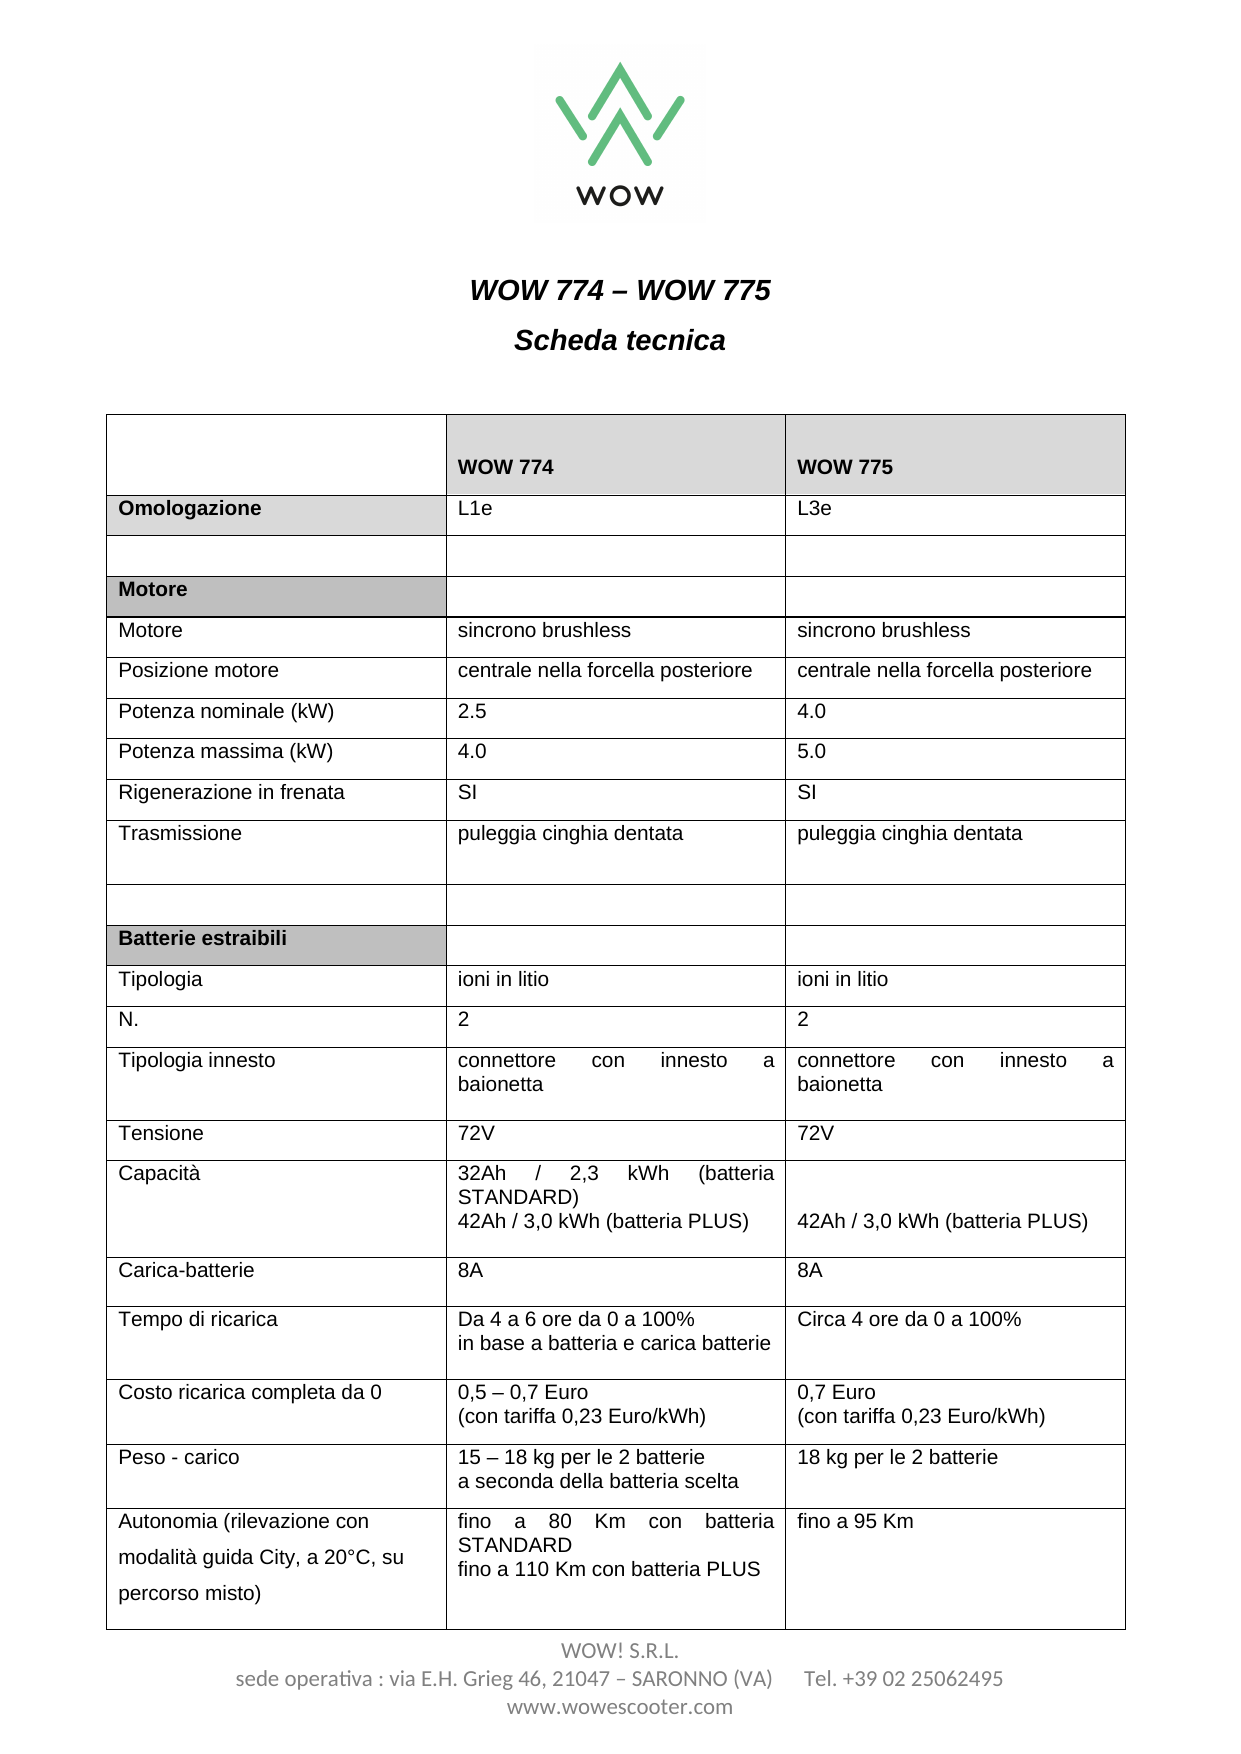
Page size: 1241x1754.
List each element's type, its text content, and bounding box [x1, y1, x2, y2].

table_cell L3e [786, 496, 1125, 535]
table_cell Batterie estraibili [107, 926, 446, 965]
table_cell puleggia cinghia dentata [786, 821, 1125, 884]
table_cell 42Ah / 3,0 kWh (batteria PLUS) [786, 1161, 1125, 1257]
table_cell Tipologia innesto [107, 1048, 446, 1119]
text WOW 774 – WOW 775 [118, 273, 1122, 306]
picture [533, 44, 707, 223]
table_cell 72V [786, 1121, 1125, 1160]
table_cell Costo ricarica completa da 0 [107, 1380, 446, 1443]
table_cell Trasmissione [107, 821, 446, 884]
table_cell [786, 926, 1125, 965]
table_cell Potenza nominale (kW) [107, 699, 446, 738]
table_cell Tipologia [107, 966, 446, 1006]
table_cell puleggia cinghia dentata [447, 821, 785, 884]
table_cell Autonomia (rilevazione con modalità guida City, a 20°C, su percorso misto) [107, 1509, 446, 1629]
table_cell 2.5 [447, 699, 785, 738]
table_cell sincrono brushless [786, 618, 1125, 657]
table_cell 8A [447, 1258, 785, 1306]
table_cell Capacità [107, 1161, 446, 1257]
table_cell fino a 80 Km con batteria STANDARD fino a 110 Km con batteria PLUS [447, 1509, 785, 1629]
table_cell [786, 885, 1125, 925]
table_cell Motore [107, 618, 446, 657]
table_header [107, 415, 446, 494]
table_cell Rigenerazione in frenata [107, 780, 446, 819]
table_cell Circa 4 ore da 0 a 100% [786, 1307, 1125, 1379]
table_cell 0,5 – 0,7 Euro (con tariffa 0,23 Euro/kWh) [447, 1380, 785, 1443]
table_cell [447, 926, 785, 965]
table_cell 0,7 Euro (con tariffa 0,23 Euro/kWh) [786, 1380, 1125, 1443]
table_cell [447, 577, 785, 616]
table_cell connettore con innesto a baionetta [786, 1048, 1125, 1119]
table_cell L1e [447, 496, 785, 535]
table_cell sincrono brushless [447, 618, 785, 657]
table_cell [107, 536, 446, 576]
table_cell 18 kg per le 2 batterie [786, 1445, 1125, 1508]
table_header WOW 774 [447, 415, 785, 494]
table_cell Tensione [107, 1121, 446, 1160]
table_cell 4.0 [786, 699, 1125, 738]
table_cell 15 – 18 kg per le 2 batterie a seconda della batteria scelta [447, 1445, 785, 1508]
table_cell [786, 536, 1125, 576]
table_header WOW 775 [786, 415, 1125, 494]
table_cell N. [107, 1007, 446, 1047]
table_cell 72V [447, 1121, 785, 1160]
table_cell Peso - carico [107, 1445, 446, 1508]
table_cell [786, 577, 1125, 616]
table_cell ioni in litio [786, 966, 1125, 1006]
table_cell SI [447, 780, 785, 819]
table_cell SI [786, 780, 1125, 819]
table_cell centrale nella forcella posteriore [447, 658, 785, 698]
table_cell Da 4 a 6 ore da 0 a 100% in base a batteria e carica batterie [447, 1307, 785, 1379]
table_cell centrale nella forcella posteriore [786, 658, 1125, 698]
table_cell [107, 885, 446, 925]
table_cell Motore [107, 577, 446, 616]
table_cell 32Ah / 2,3 kWh (batteria STANDARD) 42Ah / 3,0 kWh (batteria PLUS) [447, 1161, 785, 1257]
text Scheda tecnica [118, 323, 1122, 357]
table_cell 8A [786, 1258, 1125, 1306]
table_cell Posizione motore [107, 658, 446, 698]
table_cell connettore con innesto a baionetta [447, 1048, 785, 1119]
table_cell fino a 95 Km [786, 1509, 1125, 1629]
table_cell ioni in litio [447, 966, 785, 1006]
table_cell 5.0 [786, 739, 1125, 779]
table_cell 4.0 [447, 739, 785, 779]
table_cell 2 [786, 1007, 1125, 1047]
table_cell Tempo di ricarica [107, 1307, 446, 1379]
table_cell 2 [447, 1007, 785, 1047]
table_cell [447, 885, 785, 925]
table_cell [447, 536, 785, 576]
table_cell Potenza massima (kW) [107, 739, 446, 779]
table_cell Carica-batterie [107, 1258, 446, 1306]
table_cell Omologazione [107, 496, 446, 535]
